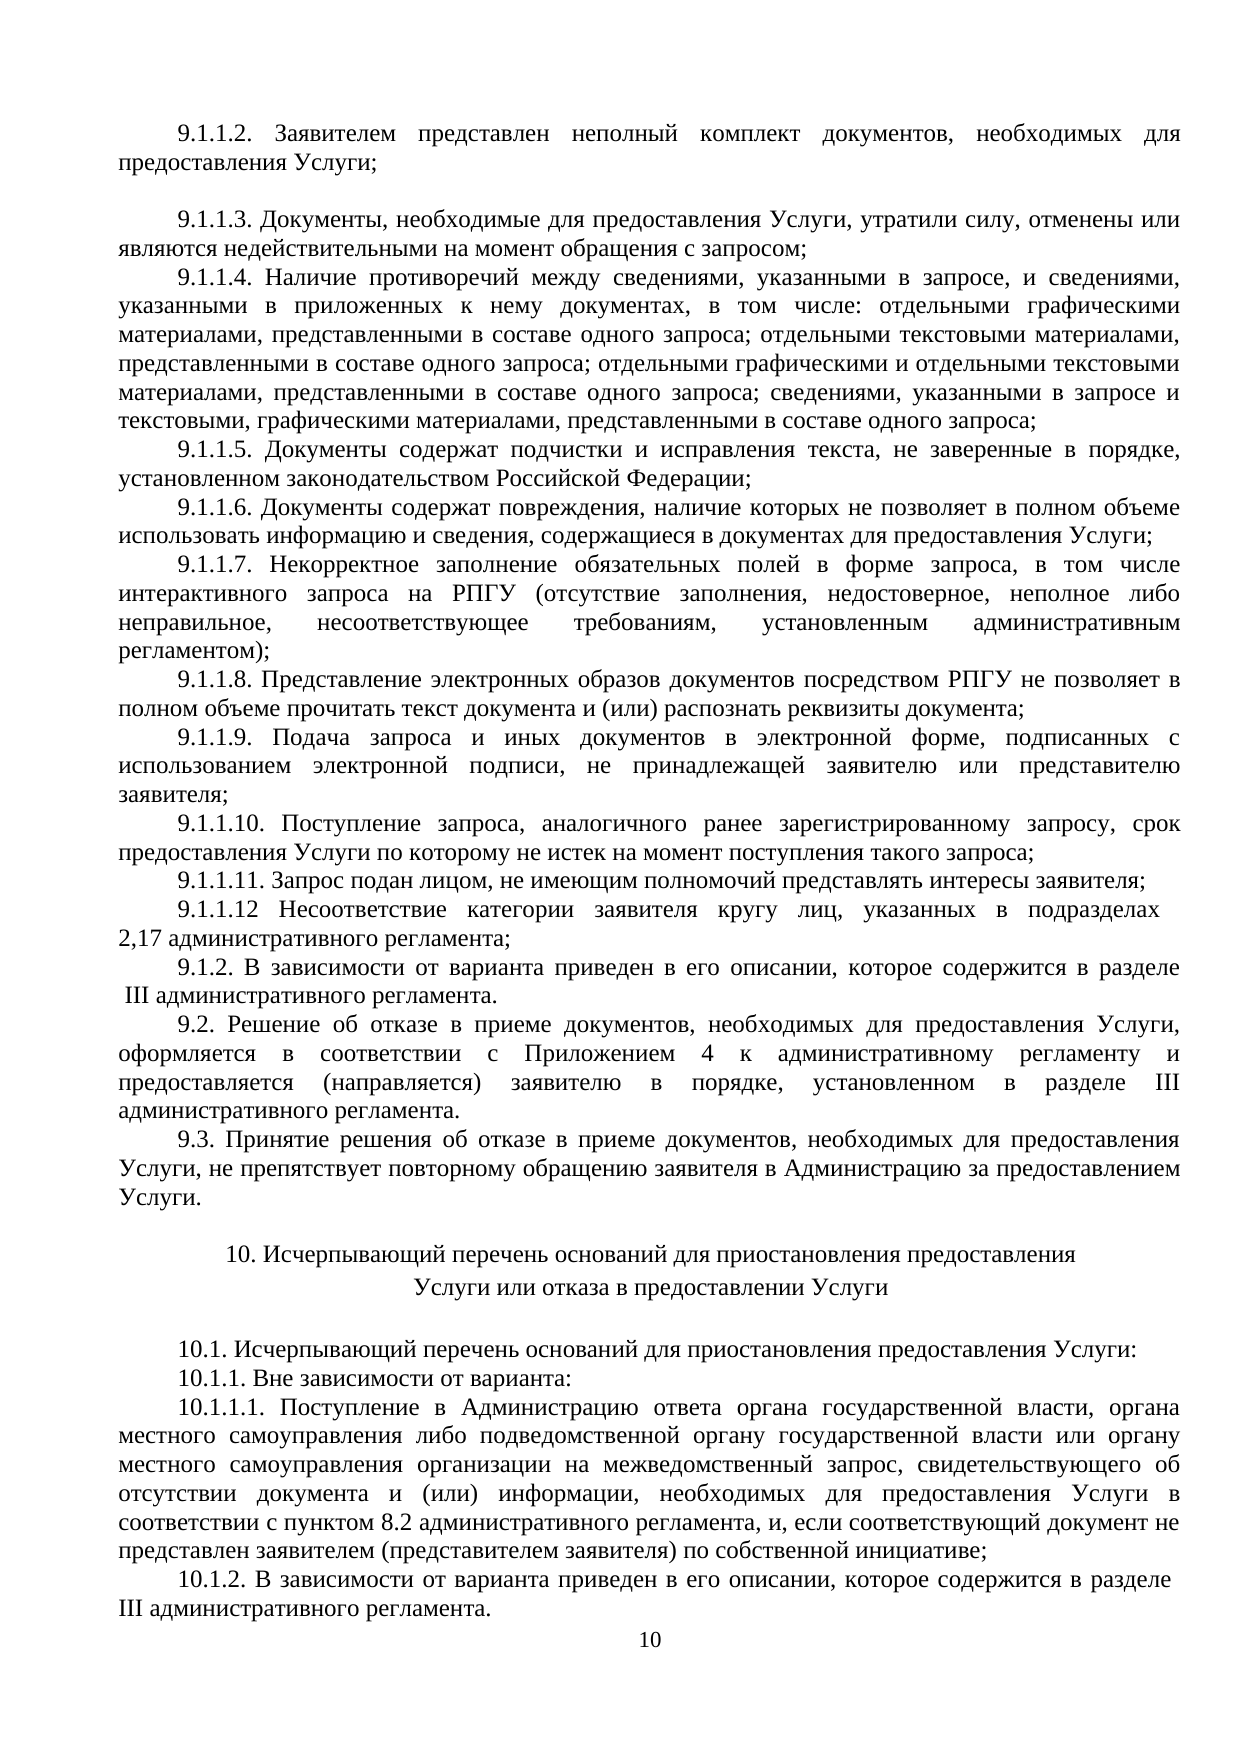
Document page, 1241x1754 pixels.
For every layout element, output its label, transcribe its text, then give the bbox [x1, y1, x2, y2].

list 9.1.1.10. Поступление запроса, аналогичного ранее зарегистрированному запросу, срок предоставления Услуги по которому не истек на момент поступления такого запроса; [118, 808, 1181, 866]
list 9.1.1.7. Некорректное заполнение обязательных полей в форме запроса, в том числе интерактивного запроса на РПГУ (отсутствие заполнения, недостоверное, неполное либо неправильное, несоответствующее требованиям, установленным административным регламентом); [118, 549, 1181, 664]
list 10.1.1. Вне зависимости от варианта: [118, 1363, 1181, 1392]
list 9.2. Решение об отказе в приеме документов, необходимых для предоставления Услуги, оформляется в соответствии с Приложением 4 к административному регламенту и предоставляется (направляется) заявителю в порядке, установленном в разделе III административного регламента. [118, 1009, 1181, 1124]
list 9.1.1.5. Документы содержат подчистки и исправления текста, не заверенные в порядке, установленном законодательством Российской Федерации; [118, 434, 1181, 492]
list 9.1.1.8. Представление электронных образов документов посредством РПГУ не позволяет в полном объеме прочитать текст документа и (или) распознать реквизиты документа; [118, 664, 1181, 722]
list 9.3. Принятие решения об отказе в приеме документов, необходимых для предоставления Услуги, не препятствует повторному обращению заявителя в Администрацию за предоставлением Услуги. [118, 1124, 1181, 1211]
list 9.1.1.2. Заявителем представлен неполный комплект документов, необходимых для предоставления Услуги; [118, 118, 1181, 176]
list 9.1.1.12 Несоответствие категории заявителя кругу лиц, указанных в подразделах 2,17 административного регламента; [118, 894, 1181, 952]
list 9.1.1.6. Документы содержат повреждения, наличие которых не позволяет в полном объеме использовать информацию и сведения, содержащиеся в документах для предоставления Услуги; [118, 492, 1181, 549]
list 9.1.1.4. Наличие противоречий между сведениями, указанными в запросе, и сведениями, указанными в приложенных к нему документах, в том числе: отдельными графическими материалами, представленными в составе одного запроса; отдельными текстовыми материалами, представленными в составе одного запроса; отдельными графическими и отдельными текстовыми материалами, представленными в составе одного запроса; сведениями, указанными в запросе и текстовыми, графическими материалами, представленными в составе одного запроса; [118, 262, 1181, 434]
list 9.1.1.11. Запрос подан лицом, не имеющим полномочий представлять интересы заявителя; [118, 866, 1181, 894]
list 9.1.1.3. Документы, необходимые для предоставления Услуги, утратили силу, отменены или являются недействительными на момент обращения с запросом; [118, 204, 1181, 262]
list 10.1.1.1. Поступление в Администрацию ответа органа государственной власти, органа местного самоуправления либо подведомственной органу государственной власти или органу местного самоуправления организации на межведомственный запрос, свидетельствующего об отсутствии документа и (или) информации, необходимых для предоставления Услуги в соответствии с пунктом 8.2 административного регламента, и, если соответствующий документ не представлен заявителем (представителем заявителя) по собственной инициативе; [118, 1392, 1181, 1564]
list 9.1.2. В зависимости от варианта приведен в его описании, которое содержится в разделе III административного регламента. [118, 952, 1181, 1009]
list 10.1.2. В зависимости от варианта приведен в его описании, которое содержится в разделе III административного регламента. [118, 1564, 1181, 1622]
list 9.1.1.9. Подача запроса и иных документов в электронной форме, подписанных с использованием электронной подписи, не принадлежащей заявителю или представителю заявителя; [118, 722, 1181, 808]
list 10.1. Исчерпывающий перечень оснований для приостановления предоставления Услуги: [118, 1334, 1181, 1363]
text 10. Исчерпывающий перечень оснований для приостановления предоставления Услуги или отказа в предоставлении Услуги [208, 1239, 1093, 1301]
